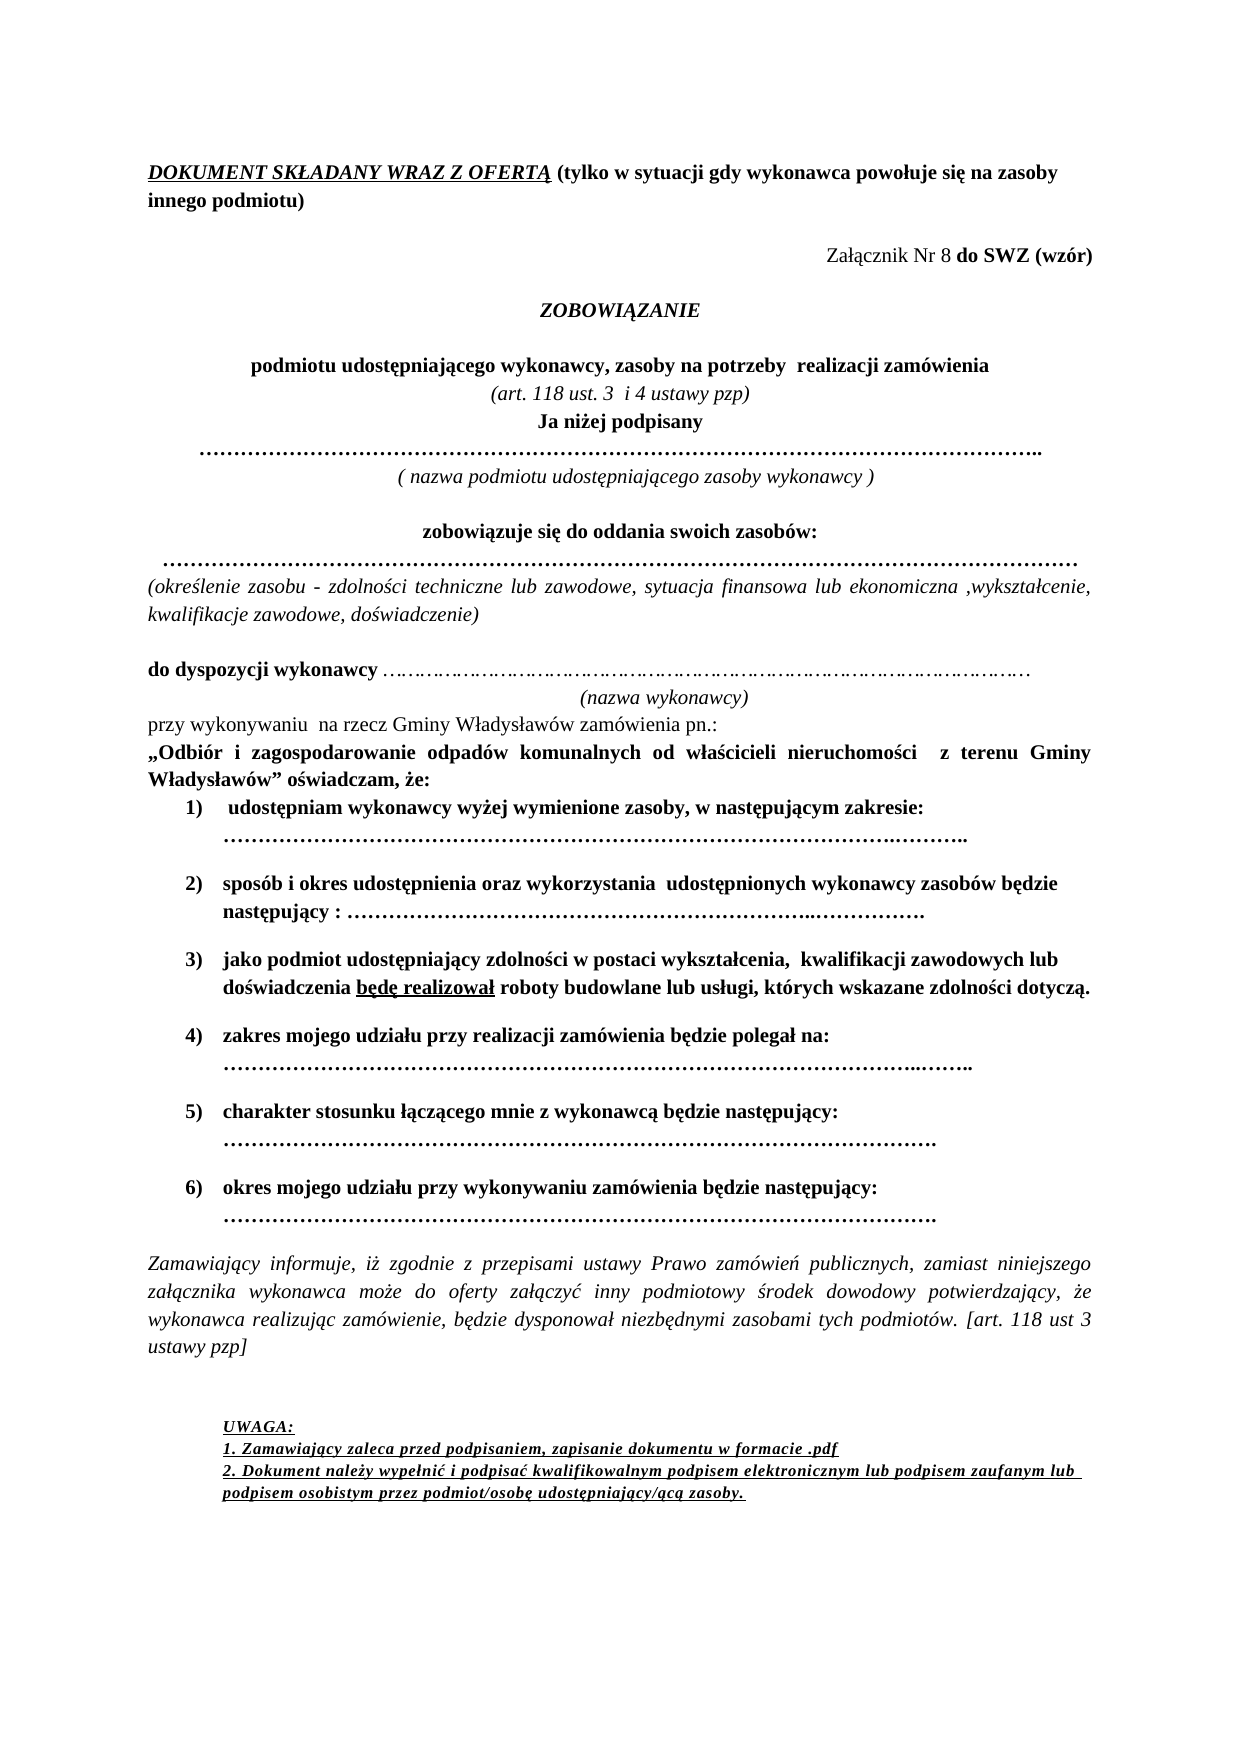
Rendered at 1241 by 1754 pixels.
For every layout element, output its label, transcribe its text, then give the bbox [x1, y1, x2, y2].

text podmiotu udostępniającego wykonawcy, zasoby na potrzeby realizacji zamówienia [148, 353, 1093, 377]
list 2. Dokument należy wypełnić i podpisać kwalifikowalnym podpisem elektronicznym lub podpisem zaufanym lub podpisem osobistym przez podmiot/osobę udostępniający/ącą zasoby. [223, 1461, 1093, 1502]
text ( nazwa podmiotu udostępniającego zasoby wykonawcy ) [148, 464, 1093, 488]
list charakter stosunku łączącego mnie z wykonawcą będzie następujący: …………………………………………………………………………………………. [185, 1099, 1093, 1151]
list 1. Zamawiający zaleca przed podpisaniem, zapisanie dokumentu w formacie .pdf [223, 1439, 1093, 1458]
list okres mojego udziału przy wykonywaniu zamówienia będzie następujący: …………………………………………………………………………………………. [185, 1175, 1093, 1227]
text Ja niżej podpisany ………………………………………………………………………………………………………….. [148, 408, 1093, 460]
text ZOBOWIĄZANIE [148, 298, 1093, 322]
text do dyspozycji wykonawcy …………………………………………………………………………………………… [148, 657, 1093, 681]
list udostępniam wykonawcy wyżej wymienione zasoby, w następującym zakresie: …………………………………………………………………………………….……….. [185, 795, 1093, 847]
list UWAGA: [223, 1417, 1093, 1436]
text (art. 118 ust. 3 i 4 ustawy pzp) [148, 381, 1093, 405]
text …………………………………………………………………………………………………………………… [148, 547, 1093, 571]
list zakres mojego udziału przy realizacji zamówienia będzie polegał na: ………………………………………………………………………………………..…….. [185, 1023, 1093, 1075]
list sposób i okres udostępnienia oraz wykorzystania udostępnionych wykonawcy zasobów będzie następujący : …………………………………………………………..……………. [185, 871, 1093, 923]
list jako podmiot udostępniający zdolności w postaci wykształcenia, kwalifikacji zawodowych lub doświadczenia będę realizował roboty budowlane lub usługi, których wskazane zdolności dotyczą. [185, 947, 1093, 999]
text Zamawiający informuje, iż zgodnie z przepisami ustawy Prawo zamówień publicznych, zamiast niniejszego załącznika wykonawca może do oferty załączyć inny podmiotowy środek dowodowy potwierdzający, że wykonawca realizując zamówienie, będzie dysponował niezbędnymi zasobami tych podmiotów. [art. 118 ust 3 ustawy pzp] [148, 1251, 1093, 1358]
text zobowiązuje się do oddania swoich zasobów: [148, 519, 1093, 543]
text (określenie zasobu - zdolności techniczne lub zawodowe, sytuacja finansowa lub ekonomiczna ,wykształcenie, kwalifikacje zawodowe, doświadczenie) [148, 574, 1093, 626]
text (nazwa wykonawcy) [148, 684, 1093, 709]
text „Odbiór i zagospodarowanie odpadów komunalnych od właścicieli nieruchomości z terenu Gminy Władysławów” oświadczam, że: [148, 740, 1093, 791]
text Załącznik Nr 8 do SWZ (wzór) [148, 243, 1093, 267]
text przy wykonywaniu na rzecz Gminy Władysławów zamówienia pn.: [148, 712, 1093, 736]
text DOKUMENT SKŁADANY WRAZ Z OFERTĄ (tylko w sytuacji gdy wykonawca powołuje się na zasoby innego podmiotu) [148, 160, 1093, 212]
